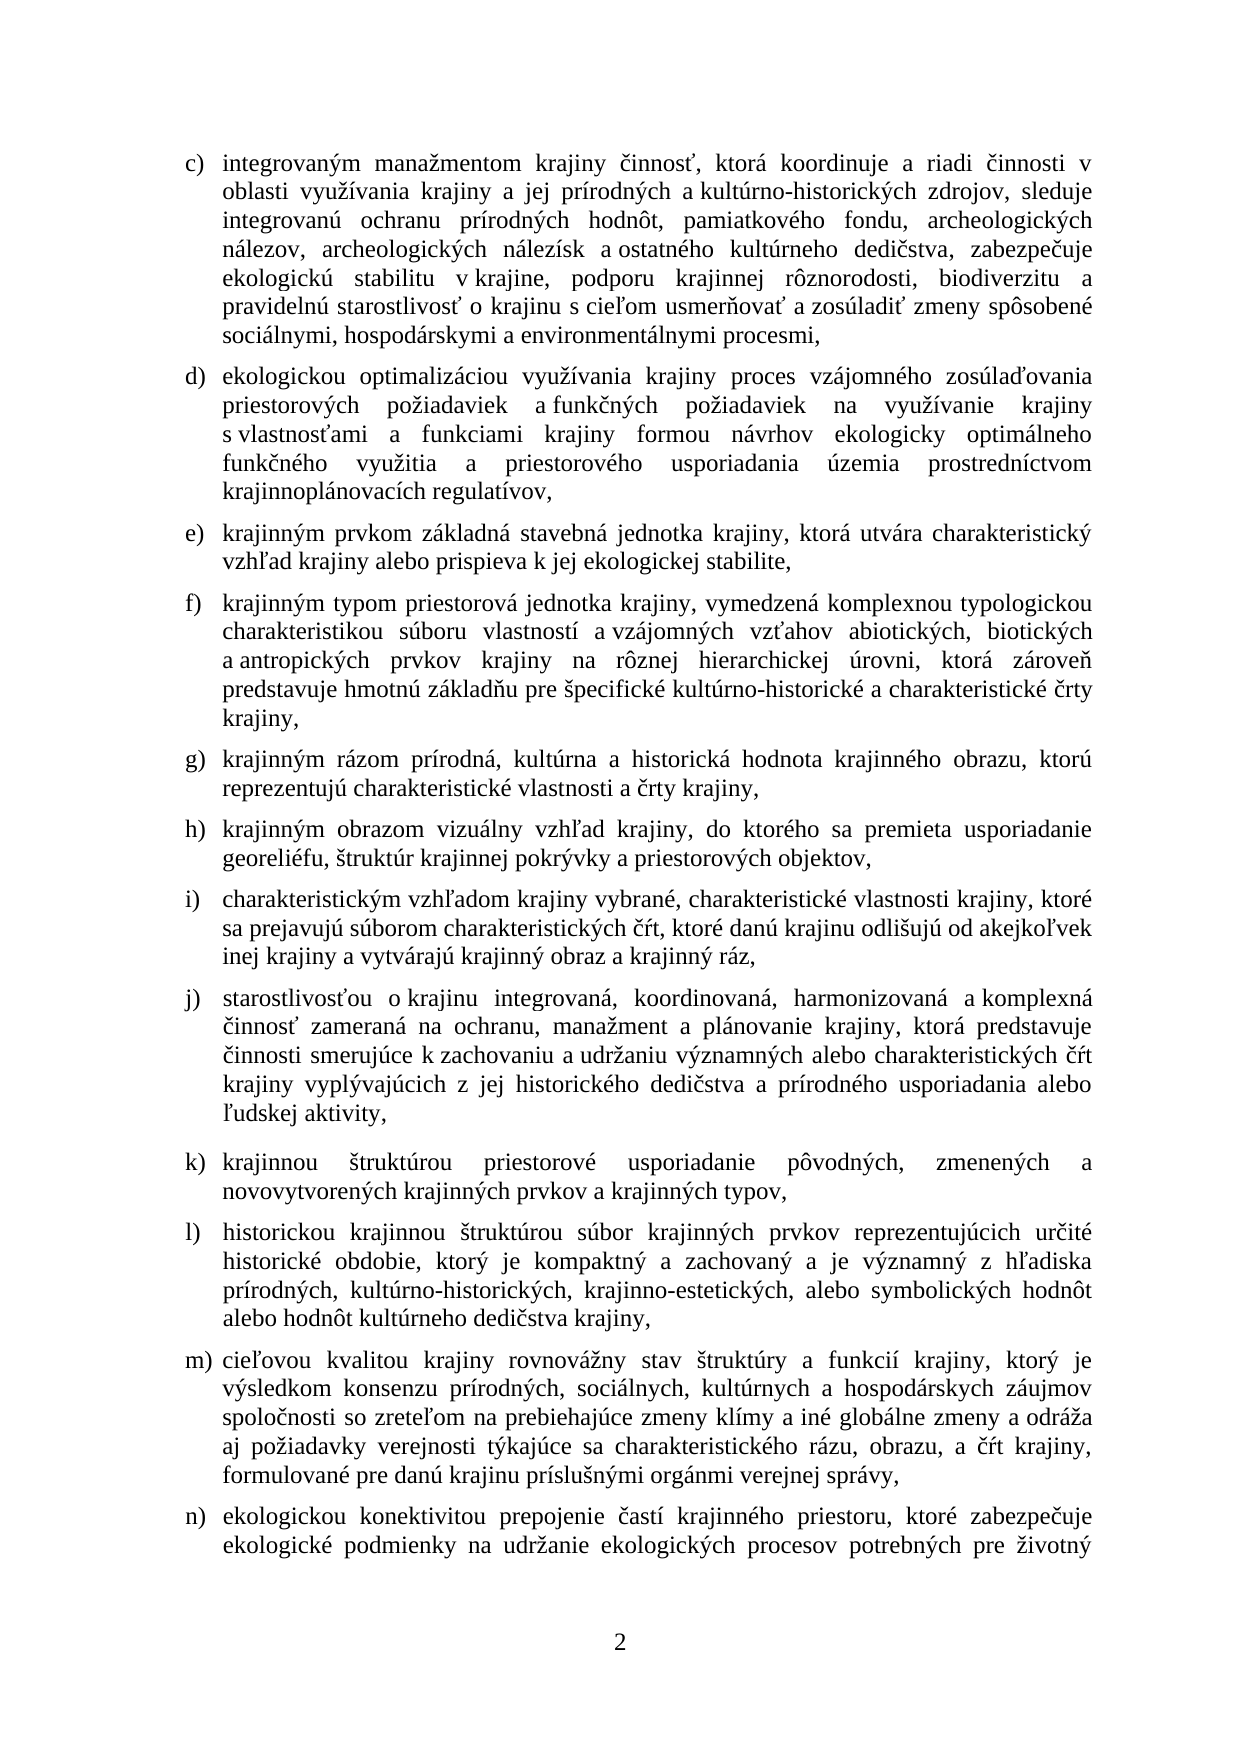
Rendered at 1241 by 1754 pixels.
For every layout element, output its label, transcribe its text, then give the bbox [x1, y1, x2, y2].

list krajinným obrazom vizuálny vzhľad krajiny, do ktorého sa premieta usporiadanie georeliéfu, štruktúr krajinnej pokrývky a priestorových objektov, [185, 814, 1093, 871]
list historickou krajinnou štruktúrou súbor krajinných prvkov reprezentujúcich určité historické obdobie, ktorý je kompaktný a zachovaný a je významný z hľadiska prírodných, kultúrno-historických, krajinno-estetických, alebo symbolických hodnôt alebo hodnôt kultúrneho dedičstva krajiny, [185, 1217, 1093, 1332]
list charakteristickým vzhľadom krajiny vybrané, charakteristické vlastnosti krajiny, ktoré sa prejavujú súborom charakteristických čŕt, ktoré danú krajinu odlišujú od akejkoľvek inej krajiny a vytvárajú krajinný obraz a krajinný ráz, [185, 884, 1093, 970]
list integrovaným manažmentom krajiny činnosť, ktorá koordinuje a riadi činnosti v oblasti využívania krajiny a jej prírodných a kultúrno-historických zdrojov, sleduje integrovanú ochranu prírodných hodnôt, pamiatkového fondu, archeologických nálezov, archeologických nálezísk a ostatného kultúrneho dedičstva, zabezpečuje ekologickú stabilitu v krajine, podporu krajinnej rôznorodosti, biodiverzitu a pravidelnú starostlivosť o krajinu s cieľom usmerňovať a zosúladiť zmeny spôsobené sociálnymi, hospodárskymi a environmentálnymi procesmi, [185, 148, 1093, 349]
list ekologickou optimalizáciou využívania krajiny proces vzájomného zosúlaďovania priestorových požiadaviek a funkčných požiadaviek na využívanie krajiny s vlastnosťami a funkciami krajiny formou návrhov ekologicky optimálneho funkčného využitia a priestorového usporiadania územia prostredníctvom krajinnoplánovacích regulatívov, [185, 361, 1093, 505]
list starostlivosťou o krajinu integrovaná, koordinovaná, harmonizovaná a komplexná činnosť zameraná na ochranu, manažment a plánovanie krajiny, ktorá predstavuje činnosti smerujúce k zachovaniu a udržaniu významných alebo charakteristických čŕt krajiny vyplývajúcich z jej historického dedičstva a prírodného usporiadania alebo ľudskej aktivity, [185, 983, 1093, 1126]
list krajinným typom priestorová jednotka krajiny, vymedzená komplexnou typologickou charakteristikou súboru vlastností a vzájomných vzťahov abiotických, biotických a antropických prvkov krajiny na rôznej hierarchickej úrovni, ktorá zároveň predstavuje hmotnú základňu pre špecifické kultúrno-historické a charakteristické črty krajiny, [185, 588, 1093, 731]
list krajinnou štruktúrou priestorové usporiadanie pôvodných, zmenených a novovytvorených krajinných prvkov a krajinných typov, [185, 1147, 1093, 1205]
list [185, 1501, 1093, 1558]
list cieľovou kvalitou krajiny rovnovážny stav štruktúry a funkcií krajiny, ktorý je výsledkom konsenzu prírodných, sociálnych, kultúrnych a hospodárskych záujmov spoločnosti so zreteľom na prebiehajúce zmeny klímy a iné globálne zmeny a odráža aj požiadavky verejnosti týkajúce sa charakteristického rázu, obrazu, a čŕt krajiny, formulované pre danú krajinu príslušnými orgánmi verejnej správy, [185, 1345, 1093, 1488]
list krajinným rázom prírodná, kultúrna a historická hodnota krajinného obrazu, ktorú reprezentujú charakteristické vlastnosti a črty krajiny, [185, 744, 1093, 801]
list krajinným prvkom základná stavebná jednotka krajiny, ktorá utvára charakteristický vzhľad krajiny alebo prispieva k jej ekologickej stabilite, [185, 518, 1093, 575]
